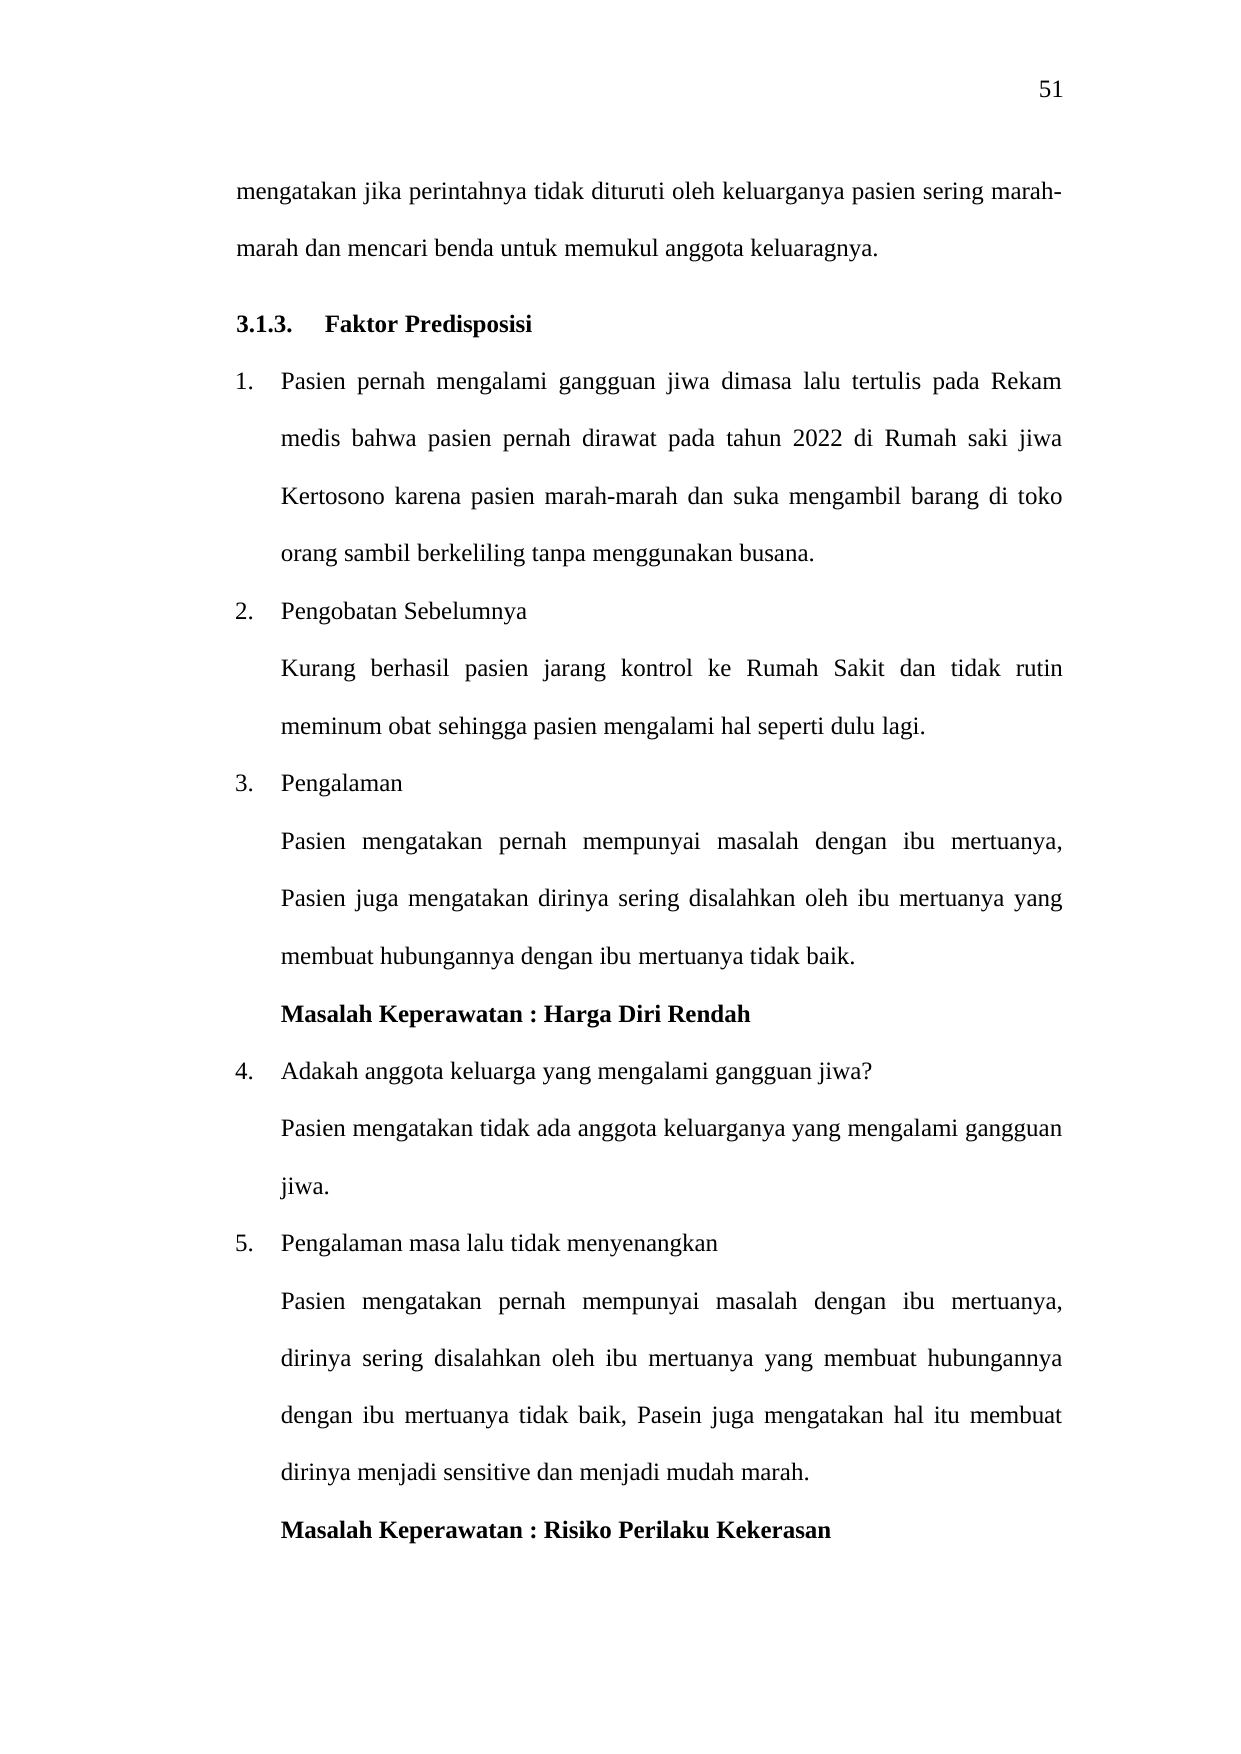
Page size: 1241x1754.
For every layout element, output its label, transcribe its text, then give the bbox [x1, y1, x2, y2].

text Pasien mengatakan pernah mempunyai masalah dengan ibu mertuanya, dirinya sering disalahkan oleh ibu mertuanya yang membuat hubungannya dengan ibu mertuanya tidak baik, Pasein juga mengatakan hal itu membuat dirinya menjadi sensitive dan menjadi mudah marah. [281, 1286, 1063, 1486]
text Pasien mengatakan pernah mempunyai masalah dengan ibu mertuanya, Pasien juga mengatakan dirinya sering disalahkan oleh ibu mertuanya yang membuat hubungannya dengan ibu mertuanya tidak baik. [281, 826, 1063, 969]
list Pasien pernah mengalami gangguan jiwa dimasa lalu tertulis pada Rekam medis bahwa pasien pernah dirawat pada tahun 2022 di Rumah saki jiwa Kertosono karena pasien marah-marah dan suka mengambil barang di toko orang sambil berkeliling tanpa menggunakan busana. [235, 366, 1063, 567]
text mengatakan jika perintahnya tidak dituruti oleh keluarganya pasien sering marah- marah dan mencari benda untuk memukul anggota keluaragnya. [236, 176, 1063, 262]
subtitle Faktor Predisposisi [236, 309, 1103, 337]
list Adakah anggota keluarga yang mengalami gangguan jiwa? [235, 1056, 1103, 1085]
list Pengalaman masa lalu tidak menyenangkan [235, 1228, 1103, 1257]
subtitle Masalah Keperawatan : Harga Diri Rendah [281, 999, 1103, 1028]
list Pengalaman [235, 768, 1103, 797]
text Pasien mengatakan tidak ada anggota keluarganya yang mengalami gangguan jiwa. [281, 1113, 1063, 1200]
text Kurang berhasil pasien jarang kontrol ke Rumah Sakit dan tidak rutin meminum obat sehingga pasien mengalami hal seperti dulu lagi. [281, 653, 1063, 739]
list Pengobatan Sebelumnya [235, 596, 1103, 624]
subtitle Masalah Keperawatan : Risiko Perilaku Kekerasan [281, 1515, 1103, 1544]
